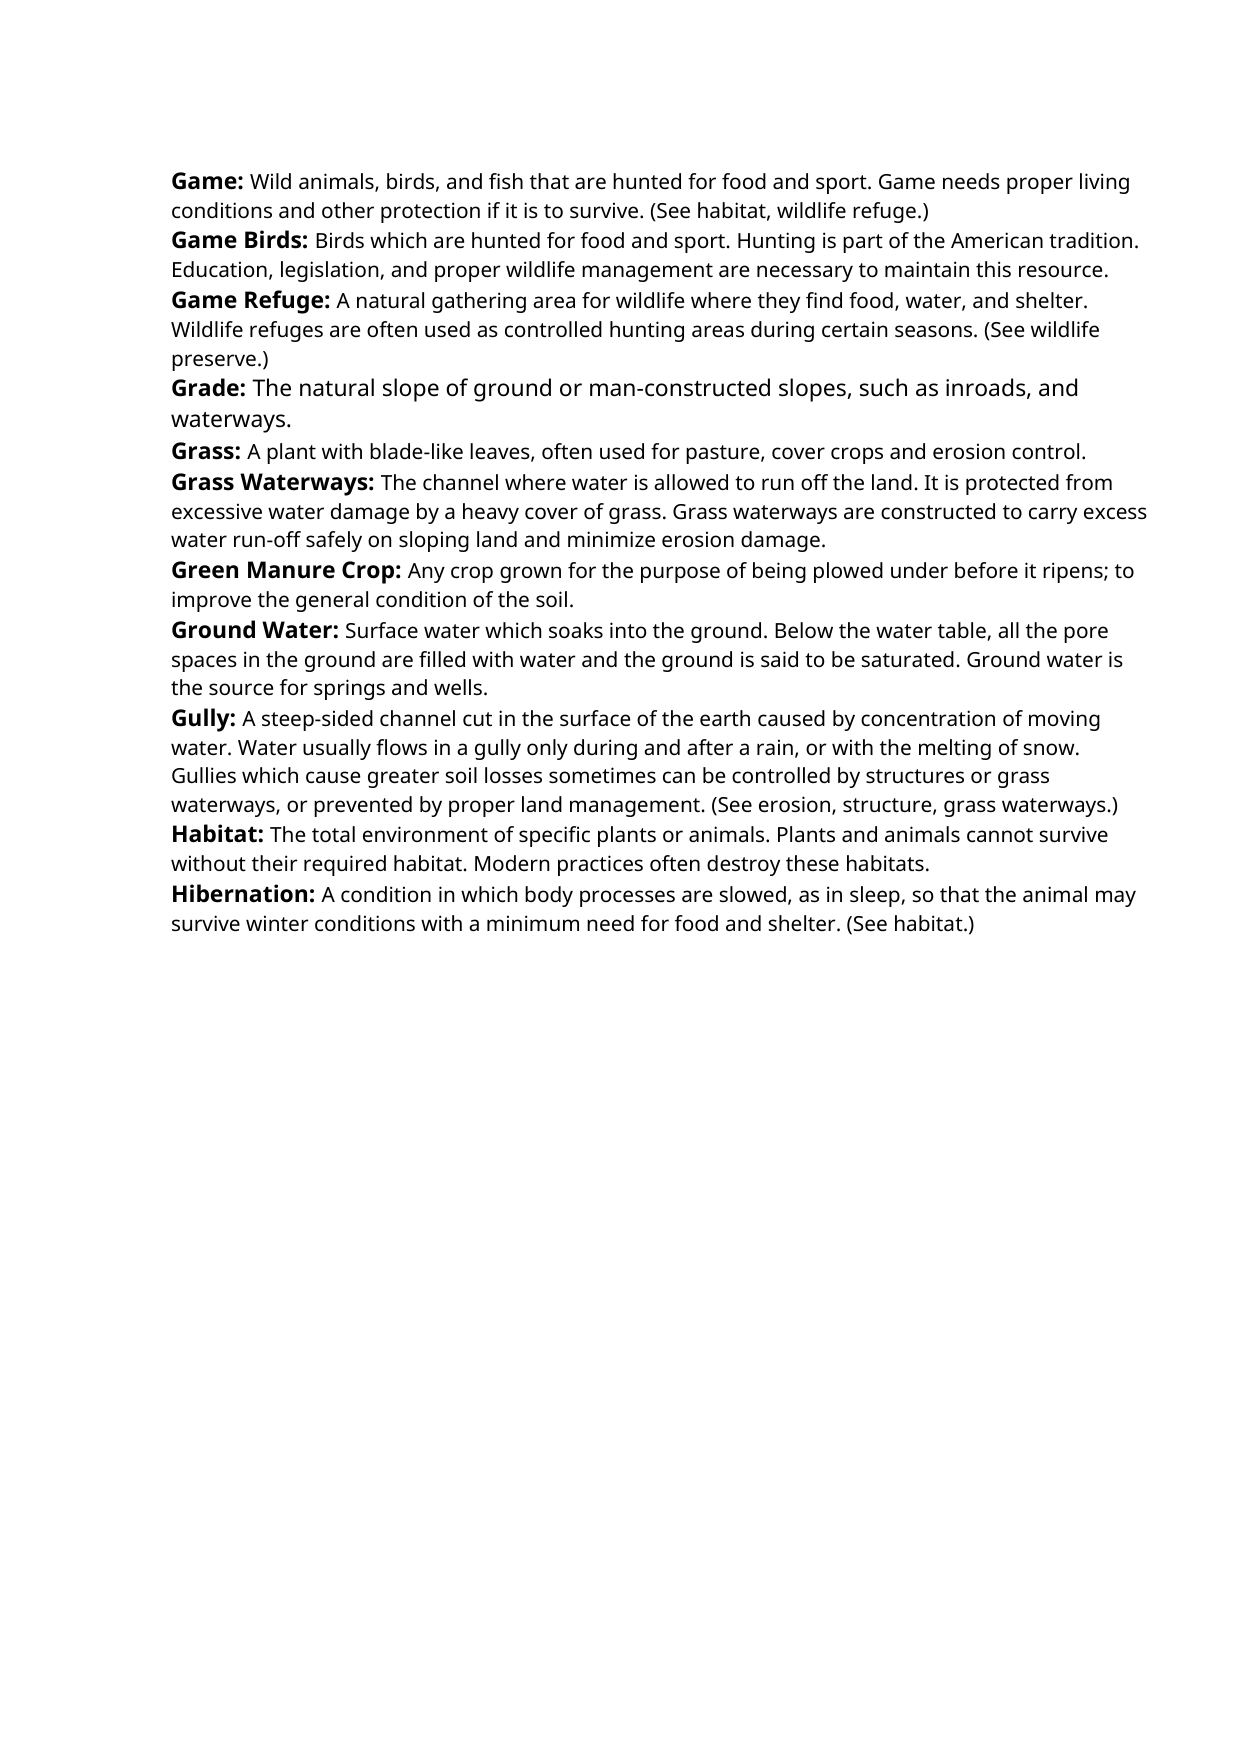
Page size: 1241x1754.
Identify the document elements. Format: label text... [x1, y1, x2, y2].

text Game Refuge: A natural gathering area for wildlife where they find food, water, and shelter. Wildlife refuges are often used as controlled hunting areas during certain seasons. (See wildlife preserve.) [171, 284, 1151, 372]
text Hibernation: A condition in which body processes are slowed, as in sleep, so that the animal may survive winter conditions with a minimum need for food and shelter. (See habitat.) [171, 878, 1151, 938]
text Gully: A steep-sided channel cut in the surface of the earth caused by concentration of moving water. Water usually flows in a gully only during and after a rain, or with the melting of snow. Gullies which cause greater soil losses sometimes can be controlled by structures or grass waterways, or prevented by proper land management. (See erosion, structure, grass waterways.) [171, 702, 1151, 818]
text Grass Waterways: The channel where water is allowed to run off the land. It is protected from excessive water damage by a heavy cover of grass. Grass waterways are constructed to carry excess water run-off safely on sloping land and minimize erosion damage. [171, 466, 1151, 554]
text Green Manure Crop: Any crop grown for the purpose of being plowed under before it ripens; to improve the general condition of the soil. [171, 554, 1151, 614]
text Grass: A plant with blade-like leaves, often used for pasture, cover crops and erosion control. [171, 434, 1151, 466]
text Game Birds: Birds which are hunted for food and sport. Hunting is part of the American tradition. Education, legislation, and proper wildlife management are necessary to maintain this resource. [171, 224, 1151, 284]
text Game: Wild animals, birds, and fish that are hunted for food and sport. Game needs proper living conditions and other protection if it is to survive. (See habitat, wildlife refuge.) [171, 164, 1151, 224]
text Grade: The natural slope of ground or man-constructed slopes, such as inroads, and waterways. [171, 372, 1151, 434]
text Ground Water: Surface water which soaks into the ground. Below the water table, all the pore spaces in the ground are filled with water and the ground is said to be saturated. Ground water is the source for springs and wells. [171, 614, 1151, 702]
text Habitat: The total environment of specific plants or animals. Plants and animals cannot survive without their required habitat. Modern practices often destroy these habitats. [171, 818, 1151, 878]
